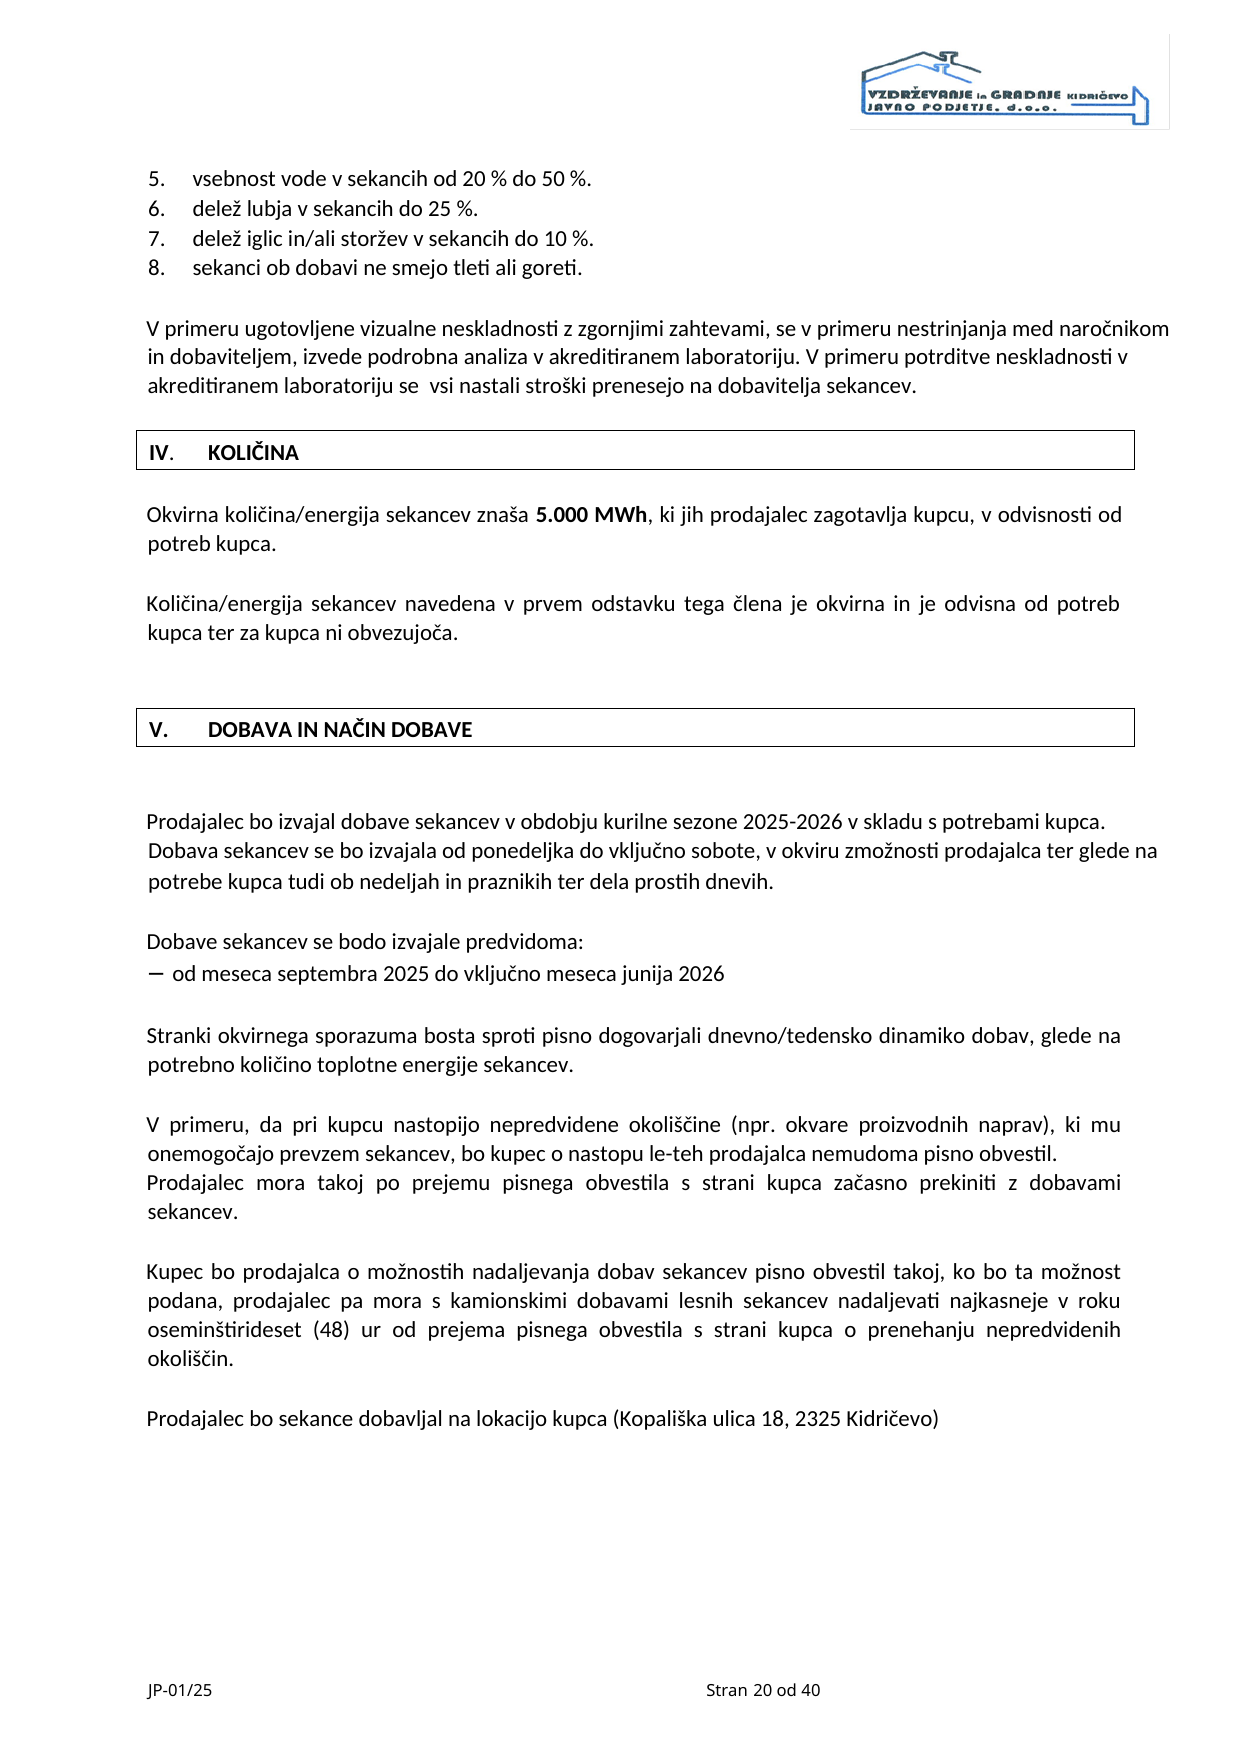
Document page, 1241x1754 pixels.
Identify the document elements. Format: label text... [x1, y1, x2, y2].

text Prodajalec bo izvajal dobave sekancev v obdobju kurilne sezone 2025-2026 v skladu s potrebami kupca. [146, 807, 1123, 835]
text V primeru, da pri kupcu nastopijo nepredvidene okoliščine (npr. okvare proizvodnih naprav), ki mu onemogočajo prevzem sekancev, bo kupec o nastopu le-teh prodajalca nemudoma pisno obvestil. [146, 1110, 1123, 1167]
text Okvirna količina/energija sekancev znaša 5.000 MWh, ki jih prodajalec zagotavlja kupcu, v odvisnosti od potreb kupca. [146, 500, 1123, 557]
text Stranki okvirnega sporazuma bosta sproti pisno dogovarjali dnevno/tedensko dinamiko dobav, glede na potrebno količino toplotne energije sekancev. [146, 1021, 1123, 1078]
text V primeru ugotovljene vizualne neskladnosti z zgornjimi zahtevami, se v primeru nestrinjanja med naročnikom in dobaviteljem, izvede podrobna analiza v akreditiranem laboratoriju. V primeru potrditve neskladnosti v akreditiranem laboratoriju se vsi nastali stroški prenesejo na dobavitelja sekancev. [146, 314, 1172, 399]
text Kupec bo prodajalca o možnostih nadaljevanja dobav sekancev pisno obvestil takoj, ko bo ta možnost podana, prodajalec pa mora s kamionskimi dobavami lesnih sekancev nadaljevati najkasneje v roku oseminštirideset (48) ur od prejema pisnega obvestila s strani kupca o prenehanju nepredvidenih okoliščin. [146, 1257, 1123, 1372]
table_header V. [137, 709, 207, 746]
list delež iglic in/ali storžev v sekancih do 10 %. [148, 224, 1123, 252]
text Dobave sekancev se bodo izvajale predvidoma: [146, 927, 1123, 955]
text − od meseca septembra 2025 do vključno meseca junija 2026 [146, 957, 1172, 988]
list vsebnost vode v sekancih od 20 % do 50 %. [148, 164, 1123, 192]
text Dobava sekancev se bo izvajala od ponedeljka do vključno sobote, v okviru zmožnosti prodajalca ter glede na potrebe kupca tudi ob nedeljah in praznikih ter dela prostih dnevih. [148, 837, 1172, 895]
table_header DOBAVA IN NAČIN DOBAVE [207, 709, 1134, 746]
list delež lubja v sekancih do 25 %. [148, 194, 1123, 223]
text Količina/energija sekancev navedena v prvem odstavku tega člena je okvirna in je odvisna od potreb kupca ter za kupca ni obvezujoča. [146, 589, 1123, 646]
list sekanci ob dobavi ne smejo tleti ali goreti. [148, 253, 1123, 281]
picture [850, 34, 1172, 130]
table_header KOLIČINA [207, 431, 1134, 468]
table_header IV. [137, 431, 207, 468]
text Prodajalec mora takoj po prejemu pisnega obvestila s strani kupca začasno prekiniti z dobavami sekancev. [146, 1168, 1123, 1225]
text Prodajalec bo sekance dobavljal na lokacijo kupca (Kopališka ulica 18, 2325 Kidričevo) [146, 1404, 1123, 1432]
